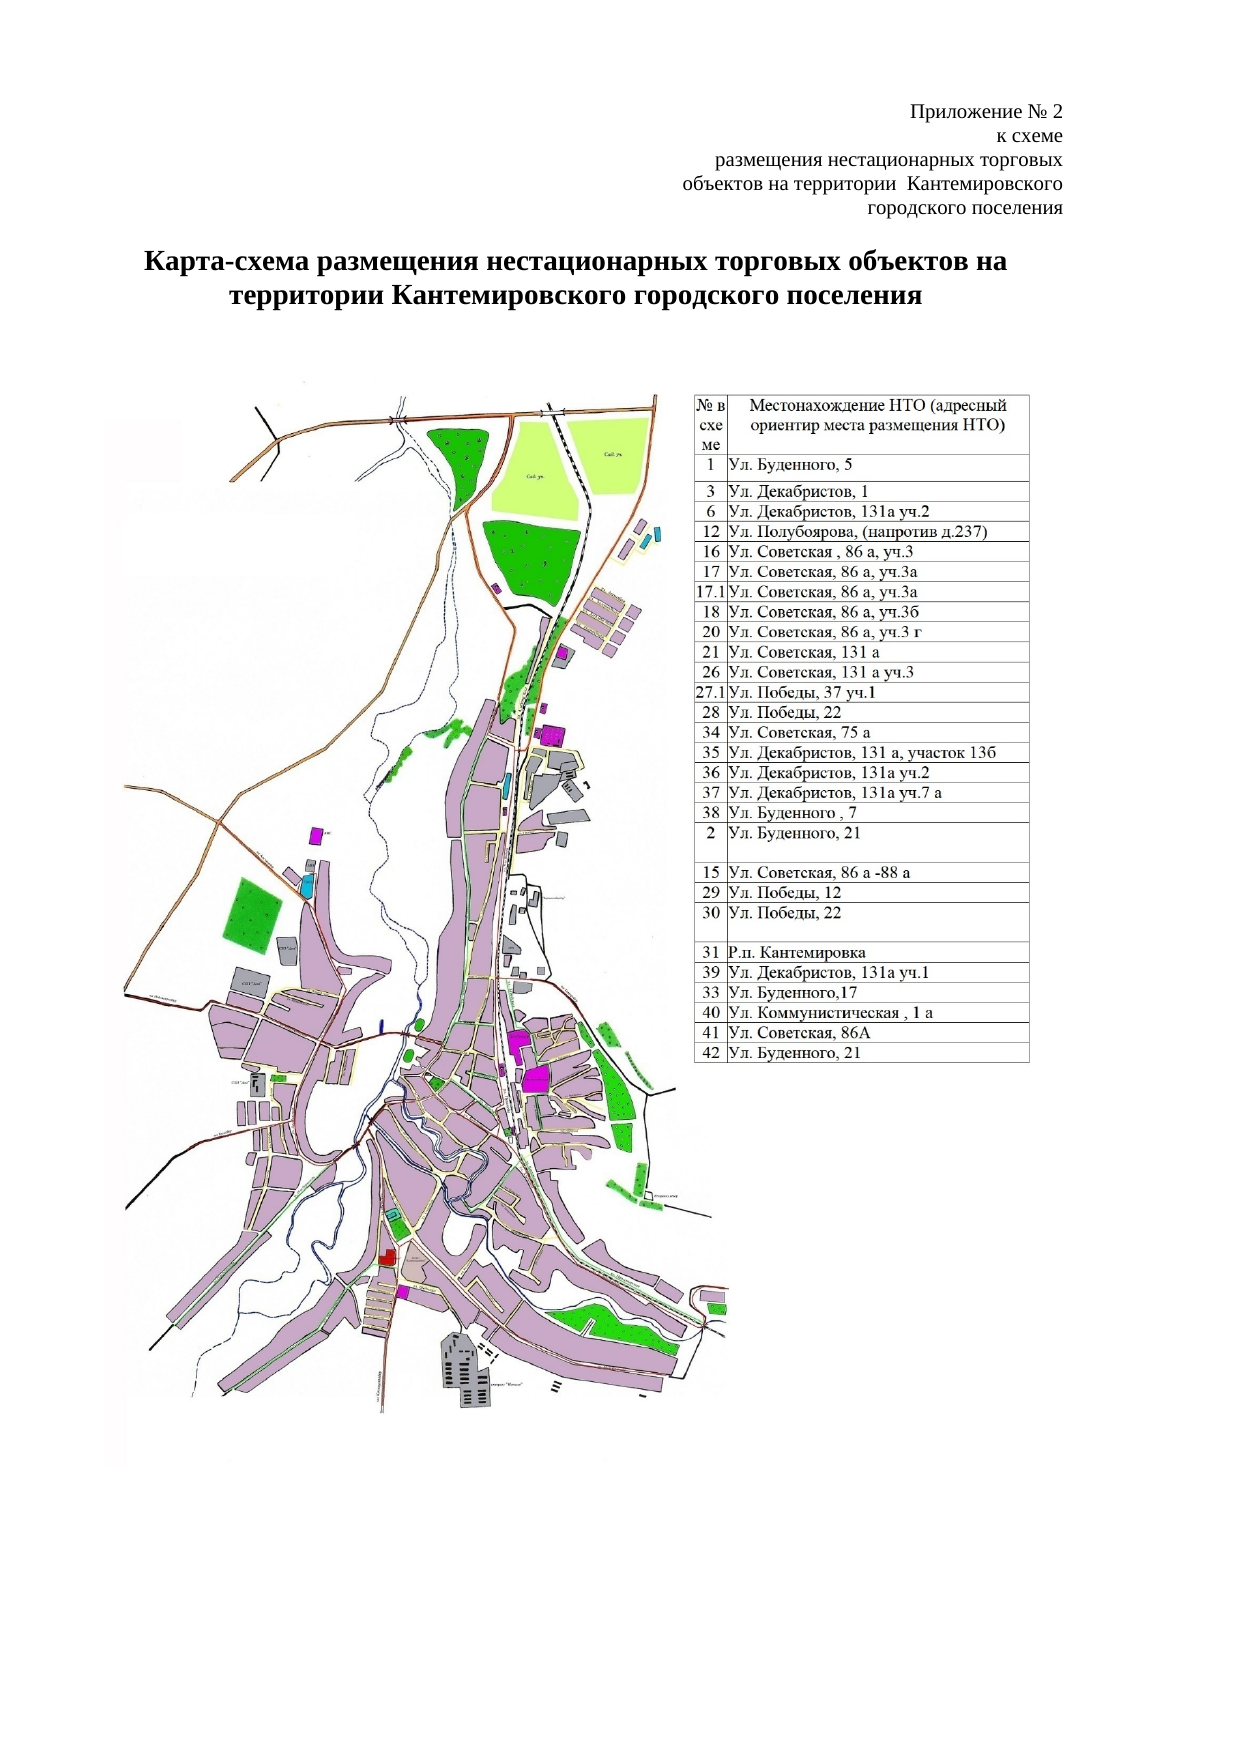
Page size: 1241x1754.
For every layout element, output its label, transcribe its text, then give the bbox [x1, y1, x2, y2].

picture [104, 377, 1047, 1466]
text к схеме [88, 123, 1063, 147]
text размещения нестационарных торговых [88, 147, 1063, 171]
text Приложение № 2 [88, 99, 1063, 123]
text городского поселения [88, 195, 1063, 219]
text объектов на территории Кантемировского [88, 171, 1063, 195]
text Карта-схема размещения нестационарных торговых объектов на территории Кантемировского городского поселения [88, 243, 1063, 311]
